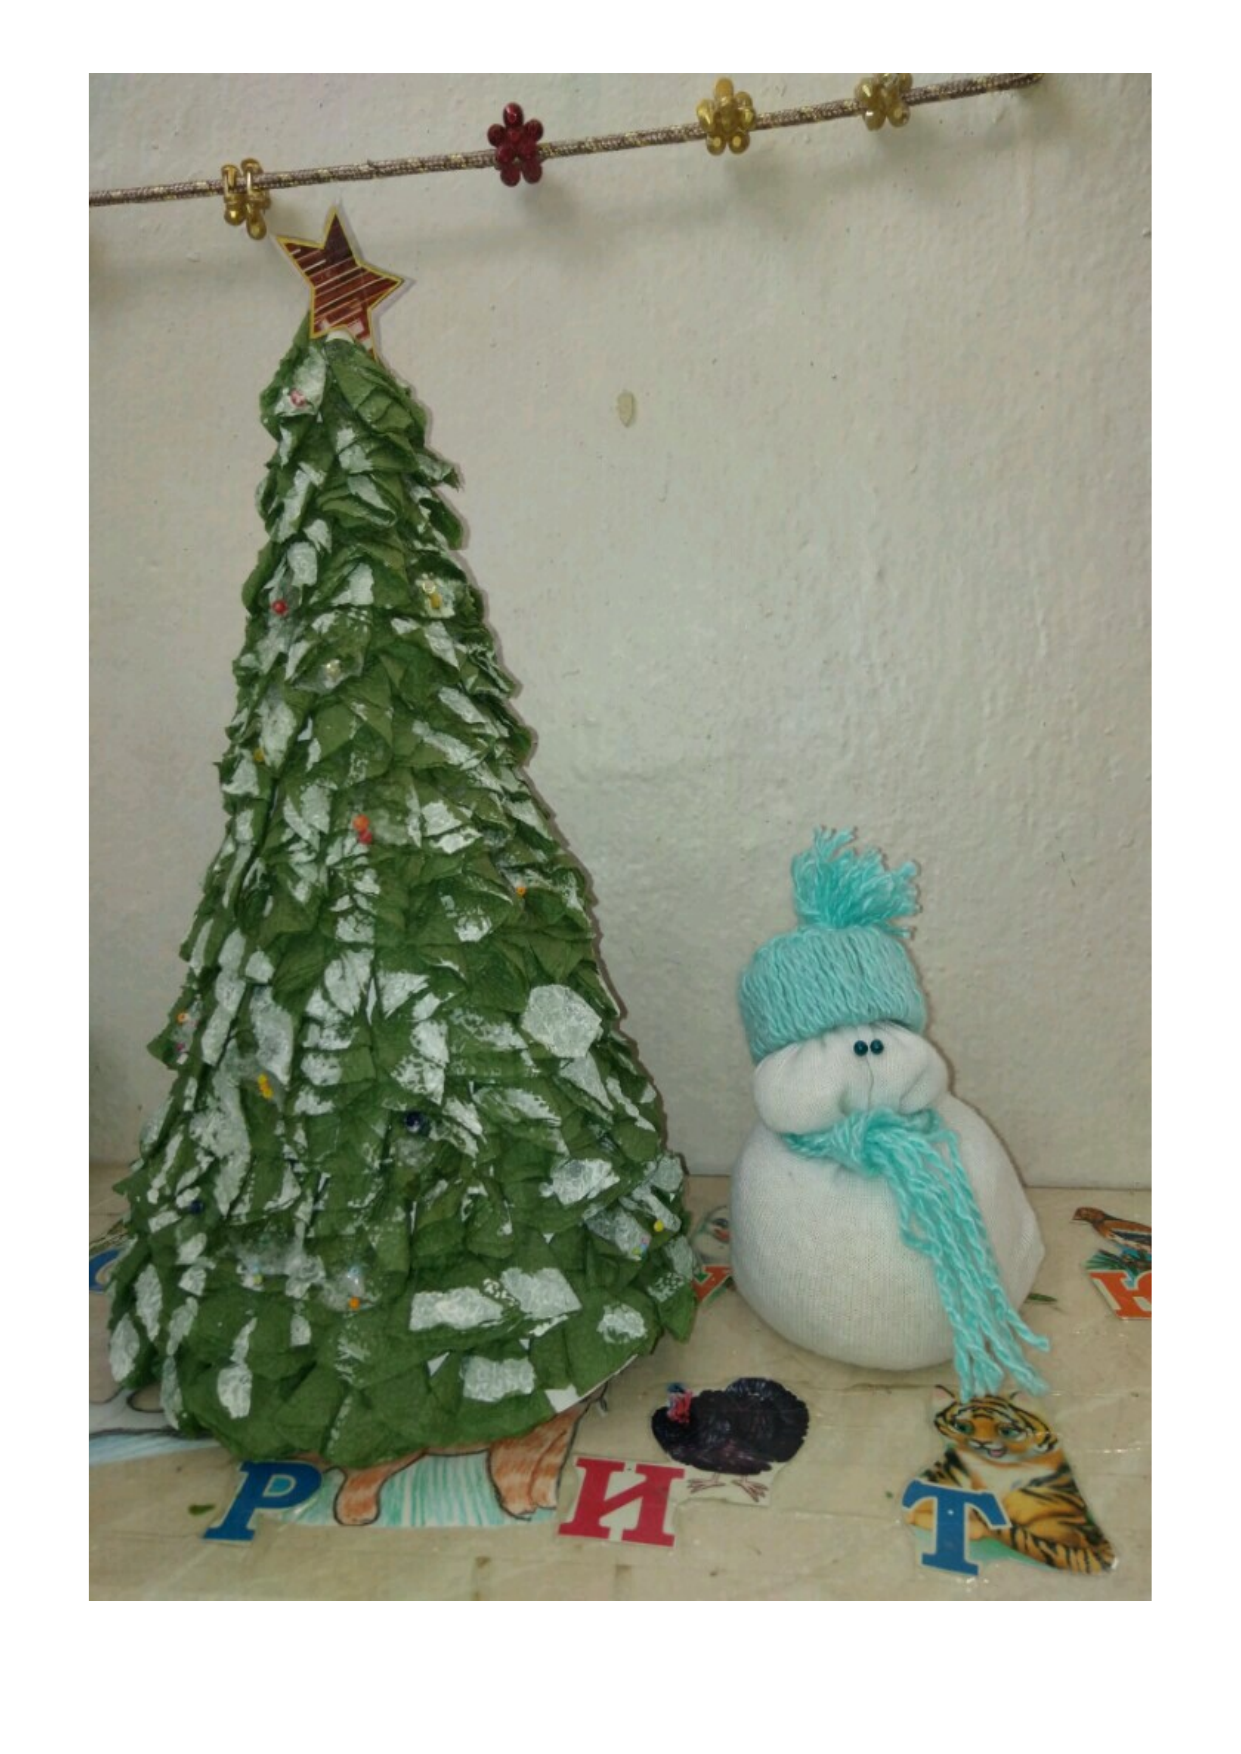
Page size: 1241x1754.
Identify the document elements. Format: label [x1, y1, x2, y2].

picture [88, 73, 1152, 1601]
